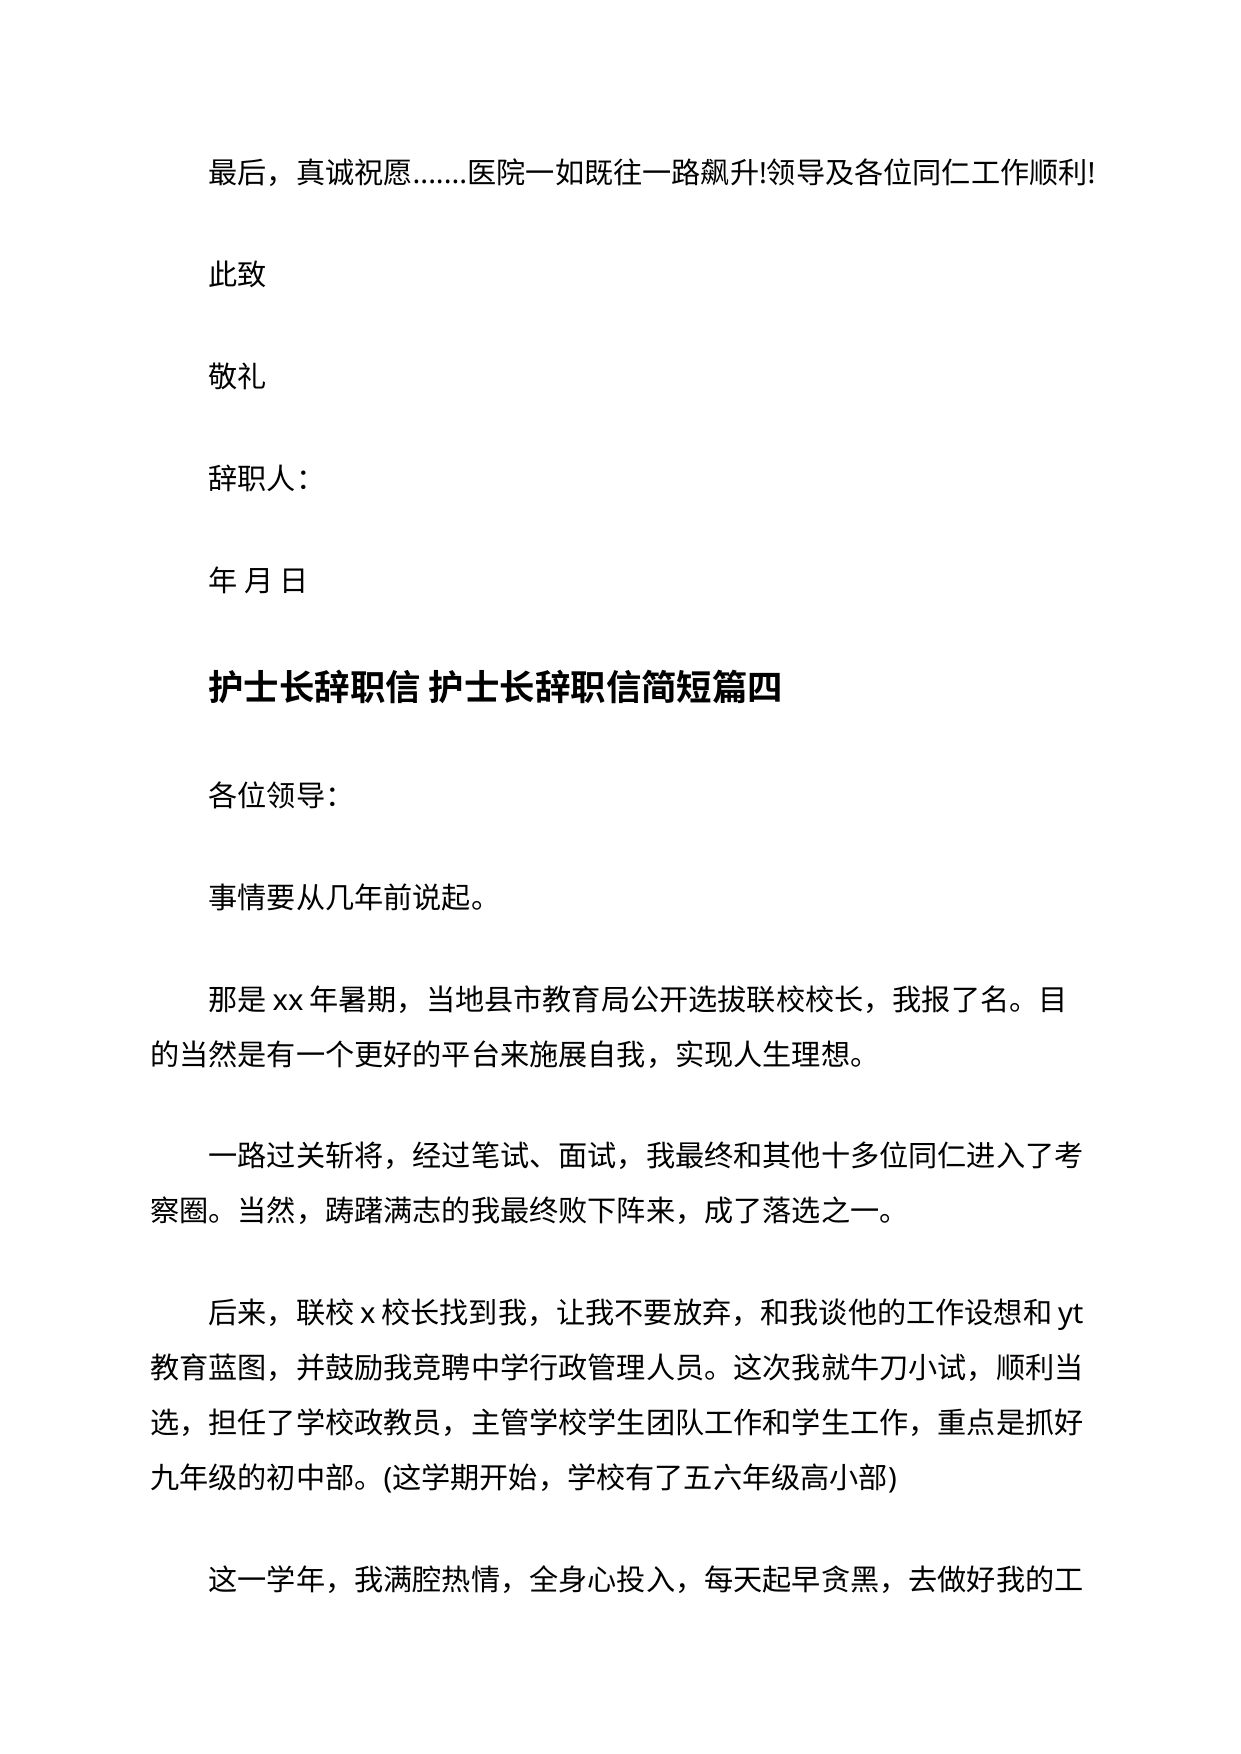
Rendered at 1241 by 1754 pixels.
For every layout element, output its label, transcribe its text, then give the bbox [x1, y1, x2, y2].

text 各位领导： [150, 772, 1090, 815]
text 一路过关斩将，经过笔试、面试，我最终和其他十多位同仁进入了考察圈。当然，踌躇满志的我最终败下阵来，成了落选之一。 [150, 1133, 1090, 1230]
text 后来，联校x校长找到我，让我不要放弃，和我谈他的工作设想和yt教育蓝图，并鼓励我竞聘中学行政管理人员。这次我就牛刀小试，顺利当选，担任了学校政教员，主管学校学生团队工作和学生工作，重点是抓好九年级的初中部。(这学期开始，学校有了五六年级高小部) [150, 1289, 1090, 1497]
text 事情要从几年前说起。 [150, 874, 1090, 917]
text 护士长辞职信 护士长辞职信简短篇四 [150, 659, 1090, 710]
text 此致 [150, 252, 1090, 294]
text 年 月 日 [150, 557, 1090, 599]
text 敬礼 [150, 354, 1090, 396]
text 辞职人： [150, 456, 1090, 498]
text 最后，真诚祝愿.......医院一如既往一路飙升!领导及各位同仁工作顺利! [150, 150, 1090, 192]
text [150, 1556, 1090, 1598]
text 那是xx年暑期，当地县市教育局公开选拔联校校长，我报了名。目的当然是有一个更好的平台来施展自我，实现人生理想。 [150, 976, 1090, 1073]
